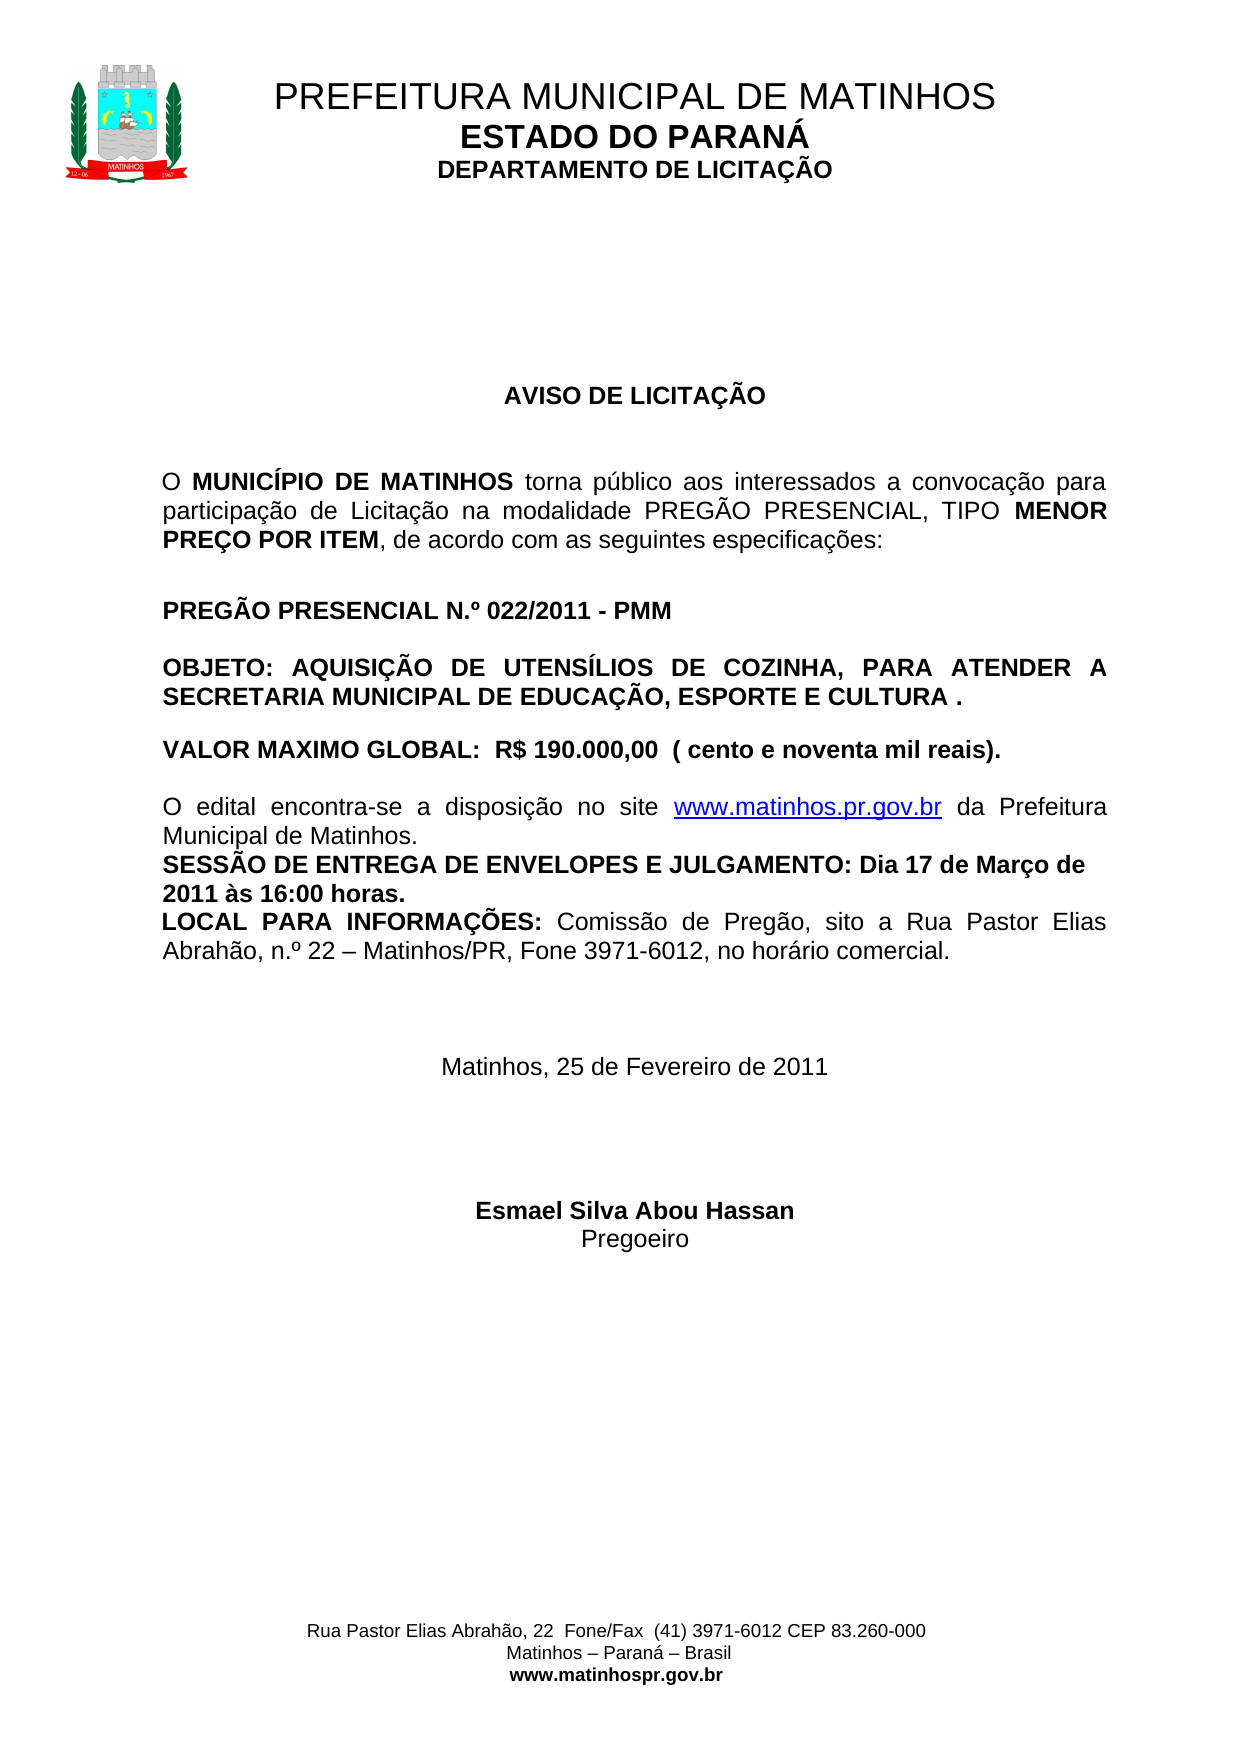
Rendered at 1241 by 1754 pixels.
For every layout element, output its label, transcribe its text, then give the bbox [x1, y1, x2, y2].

text O edital encontra-se a disposição no site www.matinhos.pr.gov.br da Prefeitura Municipal de Matinhos. [162, 792, 1107, 850]
text AVISO DE LICITAÇÃO [162, 381, 1107, 409]
text Esmael Silva Abou Hassan [162, 1196, 1107, 1224]
text LOCAL PARA INFORMAÇÕES: Comissão de Pregão, sito a Rua Pastor Elias Abrahão, n.º 22 – Matinhos/PR, Fone 3971-6012, no horário comercial. [161, 907, 1107, 966]
text 2011 às 16:00 horas. [162, 878, 1107, 907]
text OBJETO: AQUISIÇÃO DE UTENSÍLIOS DE COZINHA, PARA ATENDER A SECRETARIA MUNICIPAL DE EDUCAÇÃO, ESPORTE E CULTURA . [162, 653, 1107, 711]
picture [65, 65, 188, 183]
text VALOR MAXIMO GLOBAL: R$ 190.000,00 ( cento e noventa mil reais). [162, 735, 1107, 763]
text Matinhos, 25 de Fevereiro de 2011 [162, 1052, 1107, 1081]
text PREGÃO PRESENCIAL N.º 022/2011 - PMM [162, 596, 1107, 624]
text Pregoeiro [162, 1224, 1107, 1253]
text O MUNICÍPIO DE MATINHOS torna público aos interessados a convocação para participação de Licitação na modalidade PREGÃO PRESENCIAL, TIPO MENOR PREÇO POR ITEM, de acordo com as seguintes especificações: [161, 467, 1107, 554]
text SESSÃO DE ENTREGA DE ENVELOPES E JULGAMENTO: Dia 17 de Março de [162, 850, 1107, 878]
